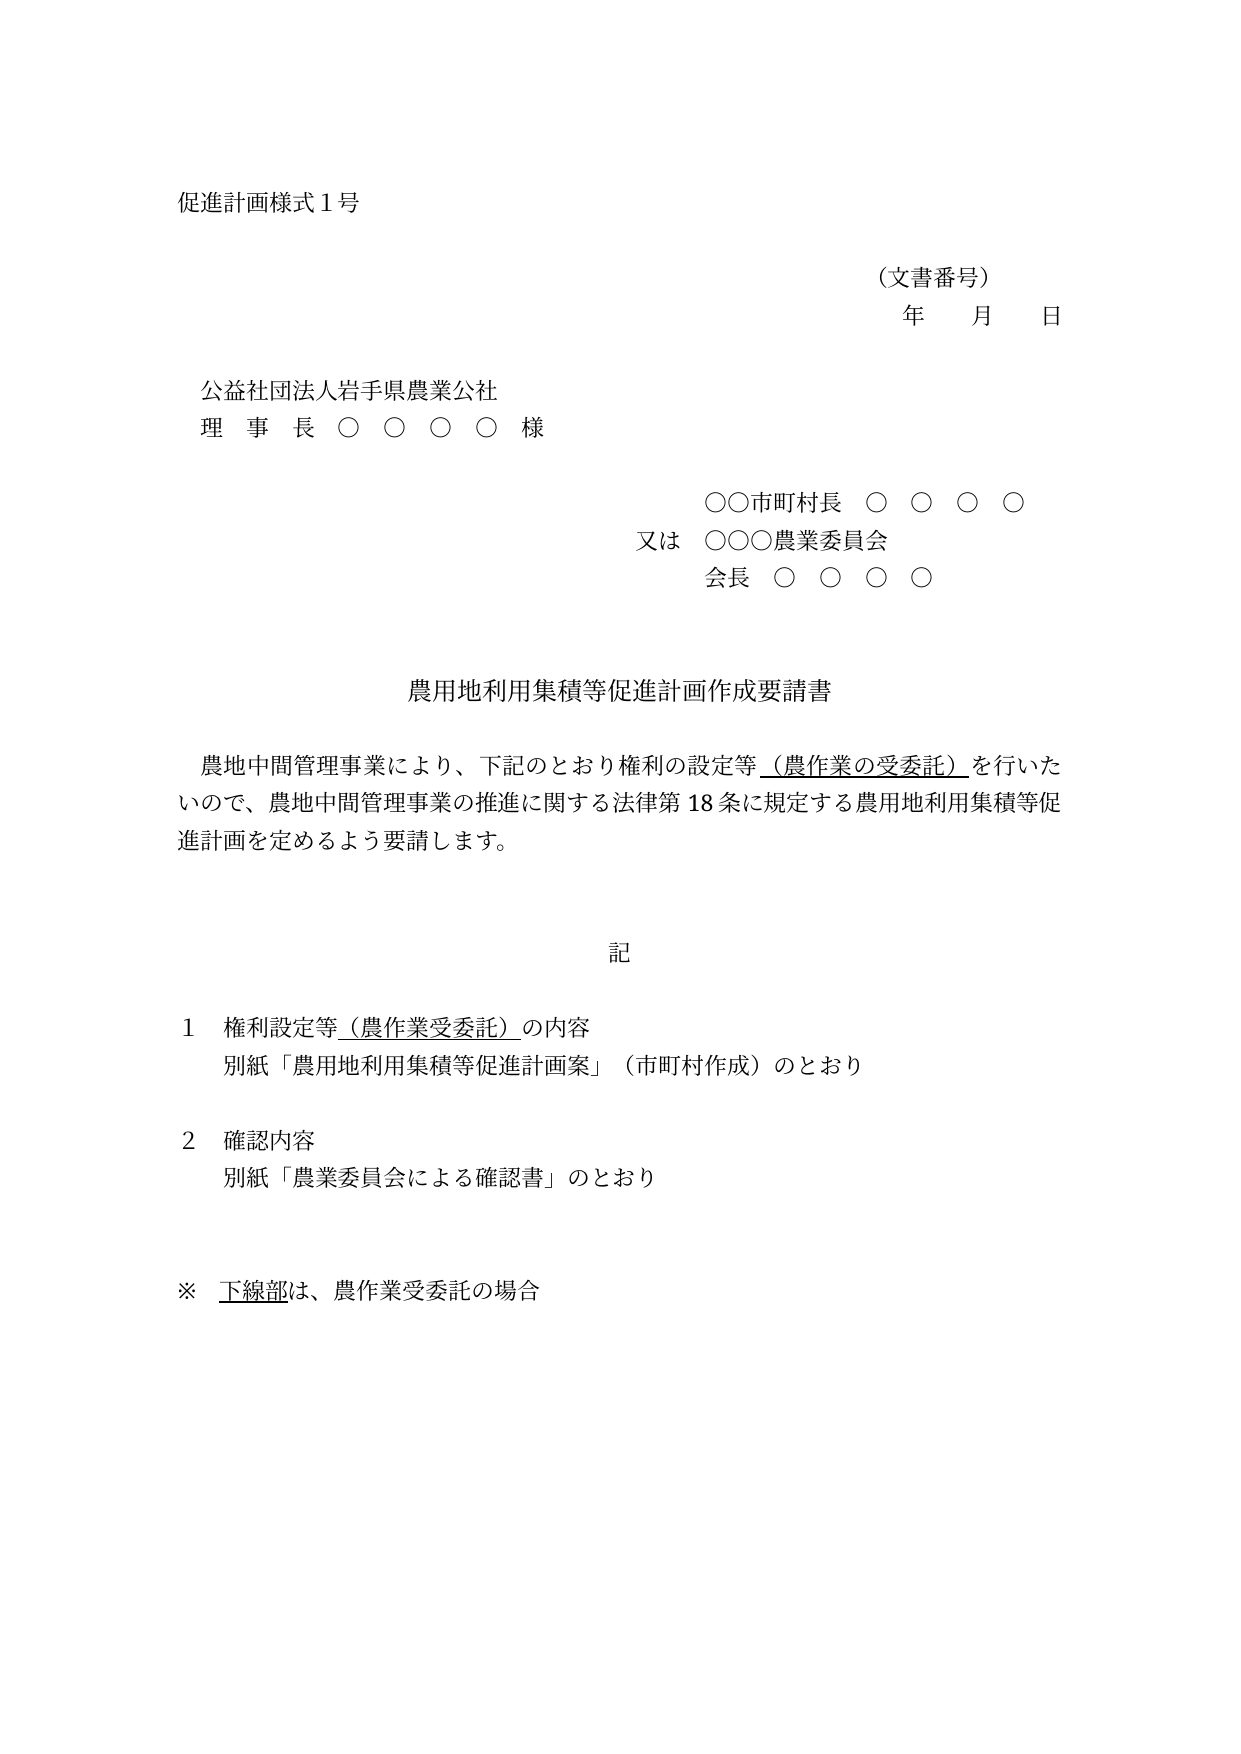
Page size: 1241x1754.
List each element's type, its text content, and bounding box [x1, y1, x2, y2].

text １ 権利設定等（農作業受委託）の内容 [177, 1008, 1063, 1046]
text 公益社団法人岩手県農業公社 [177, 371, 1063, 408]
text 年 月 日 [177, 296, 1063, 333]
text 別紙「農用地利用集積等促進計画案」（市町村作成）のとおり [177, 1046, 1063, 1083]
text 促進計画様式１号 [177, 183, 1063, 221]
text 農用地利用集積等促進計画作成要請書 [177, 671, 1063, 708]
text 理 事 長 ○ ○ ○ ○ 様 [177, 408, 1063, 446]
text 農地中間管理事業により、下記のとおり権利の設定等（農作業の受委託）を行いたいので、農地中間管理事業の推進に関する法律第18条に規定する農用地利用集積等促進計画を定めるよう要請します。 [177, 746, 1063, 858]
text 又は ○○○農業委員会 [177, 521, 1063, 558]
text 会長 ○ ○ ○ ○ [177, 558, 1063, 596]
text ２ 確認内容 [177, 1121, 1063, 1158]
text ※ 下線部は、農作業受委託の場合 [177, 1271, 1063, 1308]
subtitle 記 [177, 933, 1063, 971]
text 別紙「農業委員会による確認書」のとおり [177, 1158, 1063, 1196]
text ○○市町村長 ○ ○ ○ ○ [177, 483, 1063, 521]
text （文書番号） [177, 258, 1063, 296]
